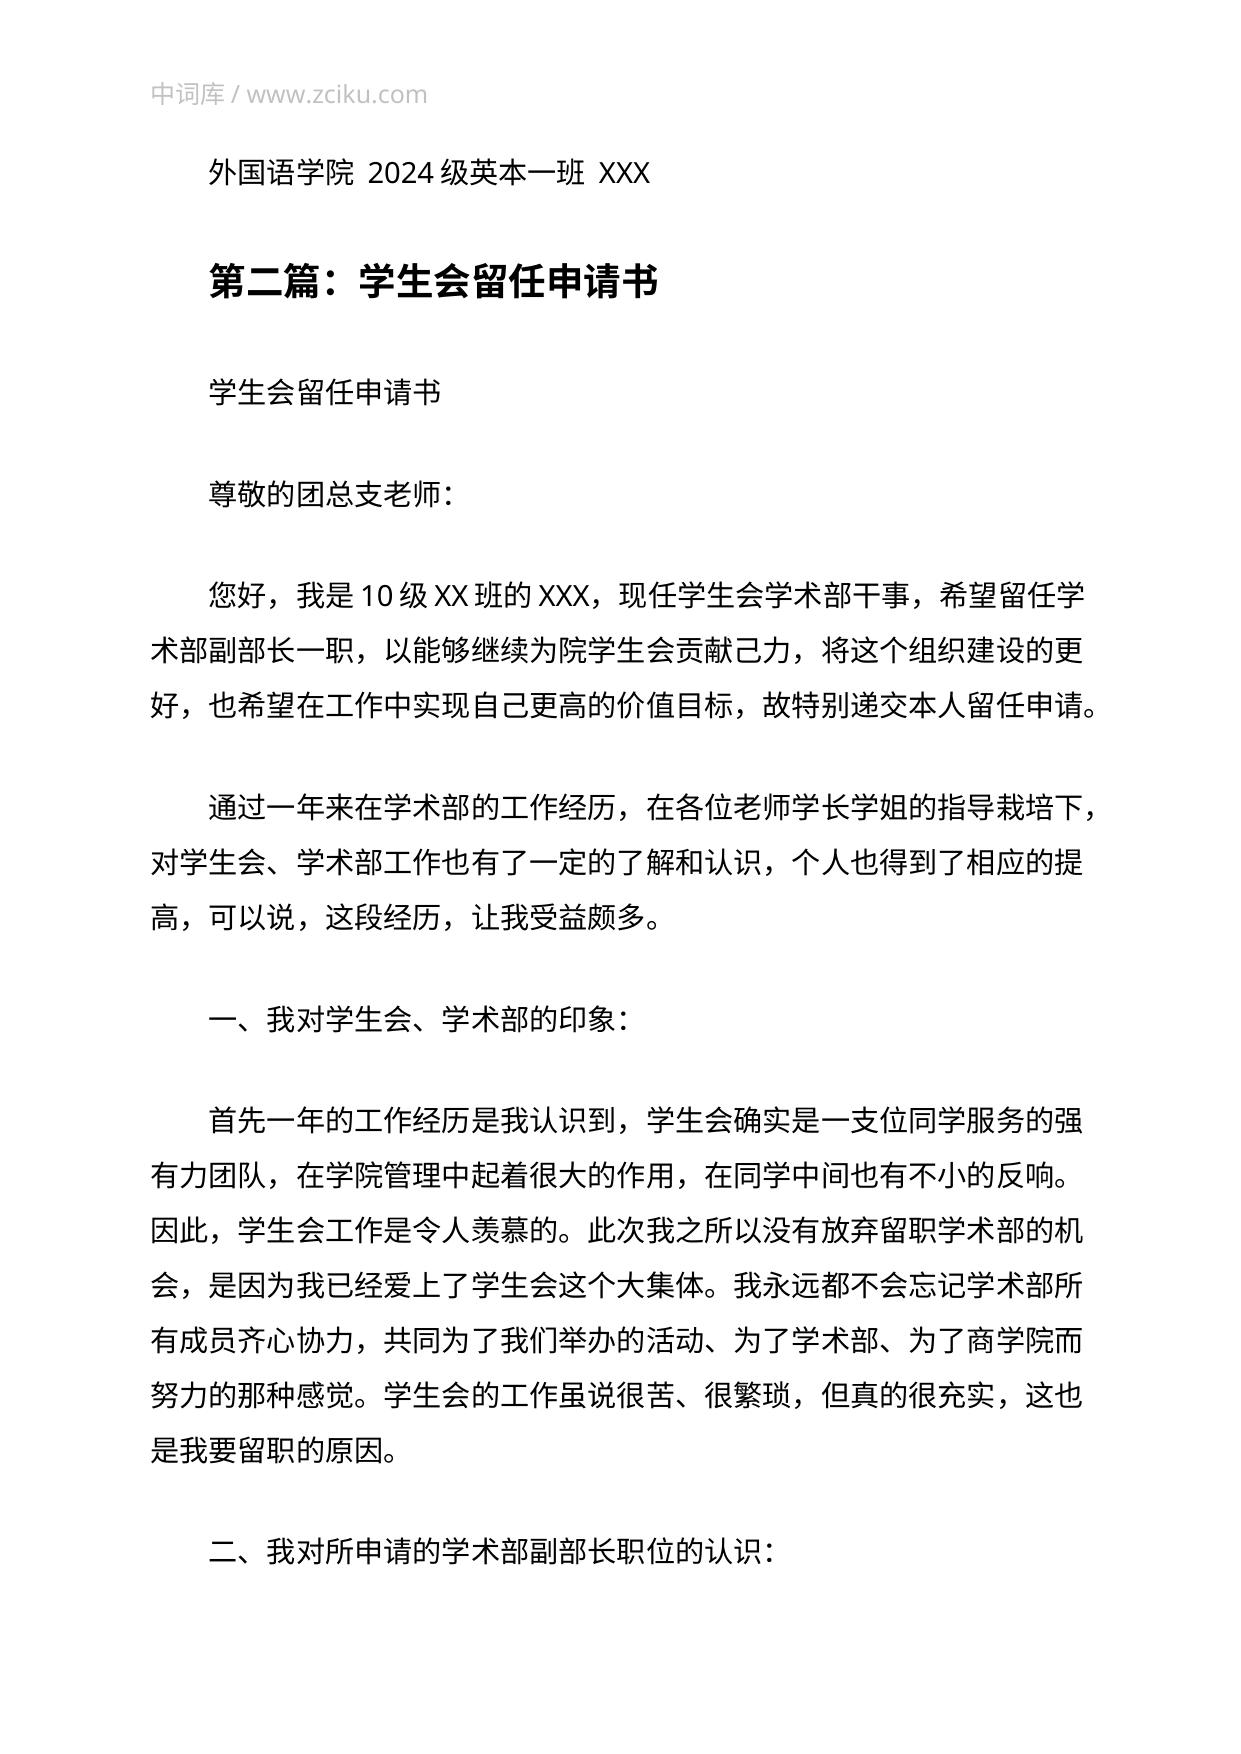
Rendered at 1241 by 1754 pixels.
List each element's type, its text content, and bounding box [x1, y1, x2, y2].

text 学生会留任申请书 [150, 369, 1090, 412]
text 第二篇：学生会留任申请书 [150, 252, 1090, 306]
text 尊敬的团总支老师： [150, 471, 1090, 513]
text 首先一年的工作经历是我认识到，学生会确实是一支位同学服务的强有力团队，在学院管理中起着很大的作用，在同学中间也有不小的反响。因此，学生会工作是令人羡慕的。此次我之所以没有放弃留职学术部的机会，是因为我已经爱上了学生会这个大集体。我永远都不会忘记学术部所有成员齐心协力，共同为了我们举办的活动、为了学术部、为了商学院而努力的那种感觉。学生会的工作虽说很苦、很繁琐，但真的很充实，这也是我要留职的原因。 [150, 1098, 1090, 1469]
text 您好，我是10级XX班的XXX，现任学生会学术部干事，希望留任学术部副部长一职，以能够继续为院学生会贡献己力，将这个组织建设的更好，也希望在工作中实现自己更高的价值目标，故特别递交本人留任申请。 [150, 573, 1090, 725]
text 一、我对学生会、学术部的印象： [150, 996, 1090, 1038]
text 二、我对所申请的学术部副部长职位的认识： [150, 1529, 1090, 1571]
text 通过一年来在学术部的工作经历，在各位老师学长学姐的指导栽培下，对学生会、学术部工作也有了一定的了解和认识，个人也得到了相应的提高，可以说，这段经历，让我受益颇多。 [150, 784, 1090, 937]
text 外国语学院 2024级英本一班 XXX [150, 150, 1090, 192]
